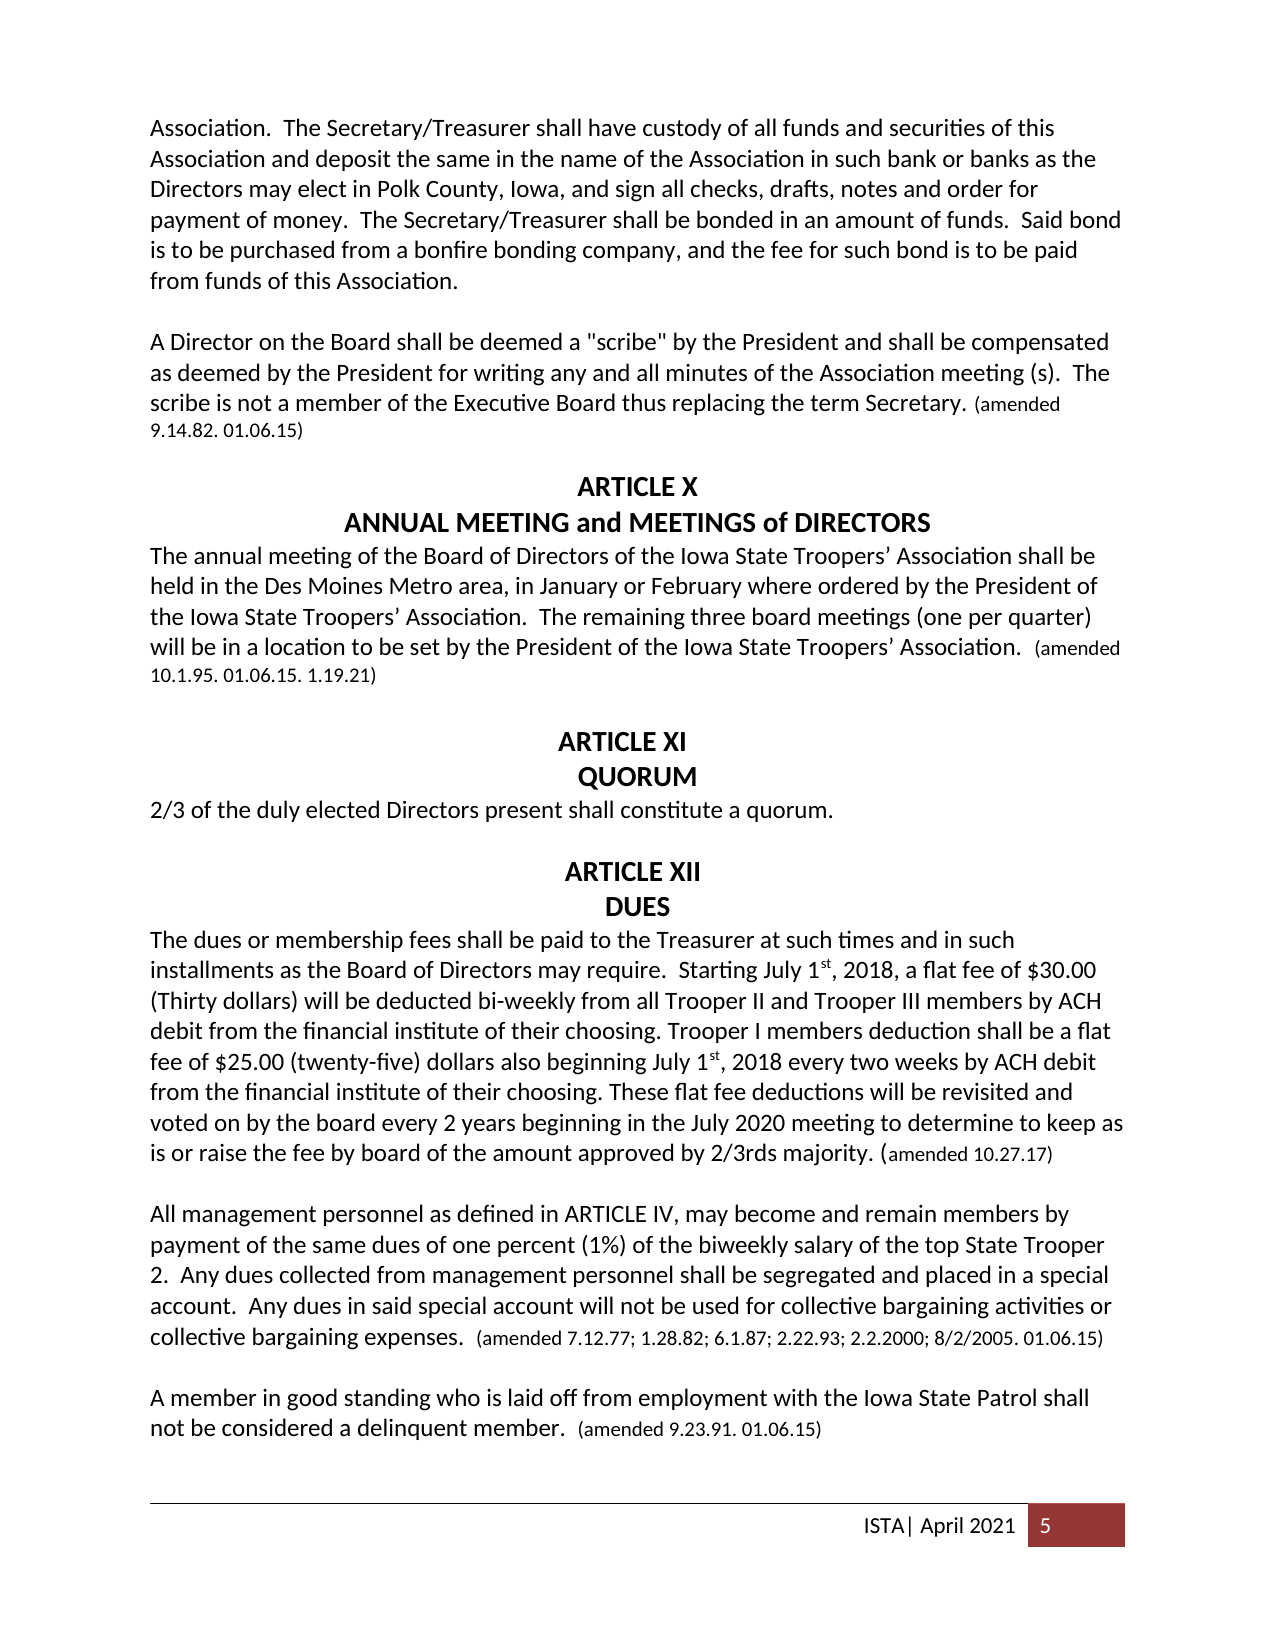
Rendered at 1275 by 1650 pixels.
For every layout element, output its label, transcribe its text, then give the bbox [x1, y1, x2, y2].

text A member in good standing who is laid off from employment with the Iowa State Patrol shall not be considered a delinquent member. (amended 9.23.91. 01.06.15) [150, 1382, 1125, 1443]
text The annual meeting of the Board of Directors of the Iowa State Troopers’ Association shall be held in the Des Moines Metro area, in January or February where ordered by the President of the Iowa State Troopers’ Association. The remaining three board meetings (one per quarter) will be in a location to be set by the President of the Iowa State Troopers’ Association. (amended 10.1.95. 01.06.15. 1.19.21) [150, 540, 1125, 687]
text QUORUM [150, 758, 1125, 794]
text ANNUAL MEETING and MEETINGS of DIRECTORS [150, 504, 1125, 540]
text The dues or membership fees shall be paid to the Treasurer at such times and in such installments as the Board of Directors may require. Starting July 1st, 2018, a flat fee of $30.00 (Thirty dollars) will be deducted bi-weekly from all Trooper II and Trooper III members by ACH debit from the financial institute of their choosing. Trooper I members deduction shall be a flat fee of $25.00 (twenty-five) dollars also beginning July 1st, 2018 every two weeks by ACH debit from the financial institute of their choosing. These flat fee deductions will be revisited and voted on by the board every 2 years beginning in the July 2020 meeting to determine to keep as is or raise the fee by board of the amount approved by 2/3rds majority. (amended 10.27.17) [150, 924, 1125, 1168]
text 2/3 of the duly elected Directors present shall constitute a quorum. [150, 794, 1125, 825]
text DUES [150, 888, 1125, 924]
text All management personnel as defined in ARTICLE IV, may become and remain members by payment of the same dues of one percent (1%) of the biweekly salary of the top State Trooper 2. Any dues collected from management personnel shall be segregated and placed in a special account. Any dues in said special account will not be used for collective bargaining activities or collective bargaining expenses. (amended 7.12.77; 1.28.82; 6.1.87; 2.22.93; 2.2.2000; 8/2/2005. 01.06.15) [150, 1199, 1125, 1351]
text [150, 112, 1125, 296]
text ARTICLE XII [150, 853, 1125, 888]
text A Director on the Board shall be deemed a "scribe" by the President and shall be compensated as deemed by the President for writing any and all minutes of the Association meeting (s). The scribe is not a member of the Executive Board thus replacing the term Secretary. (amended 9.14.82. 01.06.15) [150, 326, 1125, 443]
text ARTICLE XI [150, 723, 1125, 758]
text ARTICLE X [150, 468, 1125, 504]
